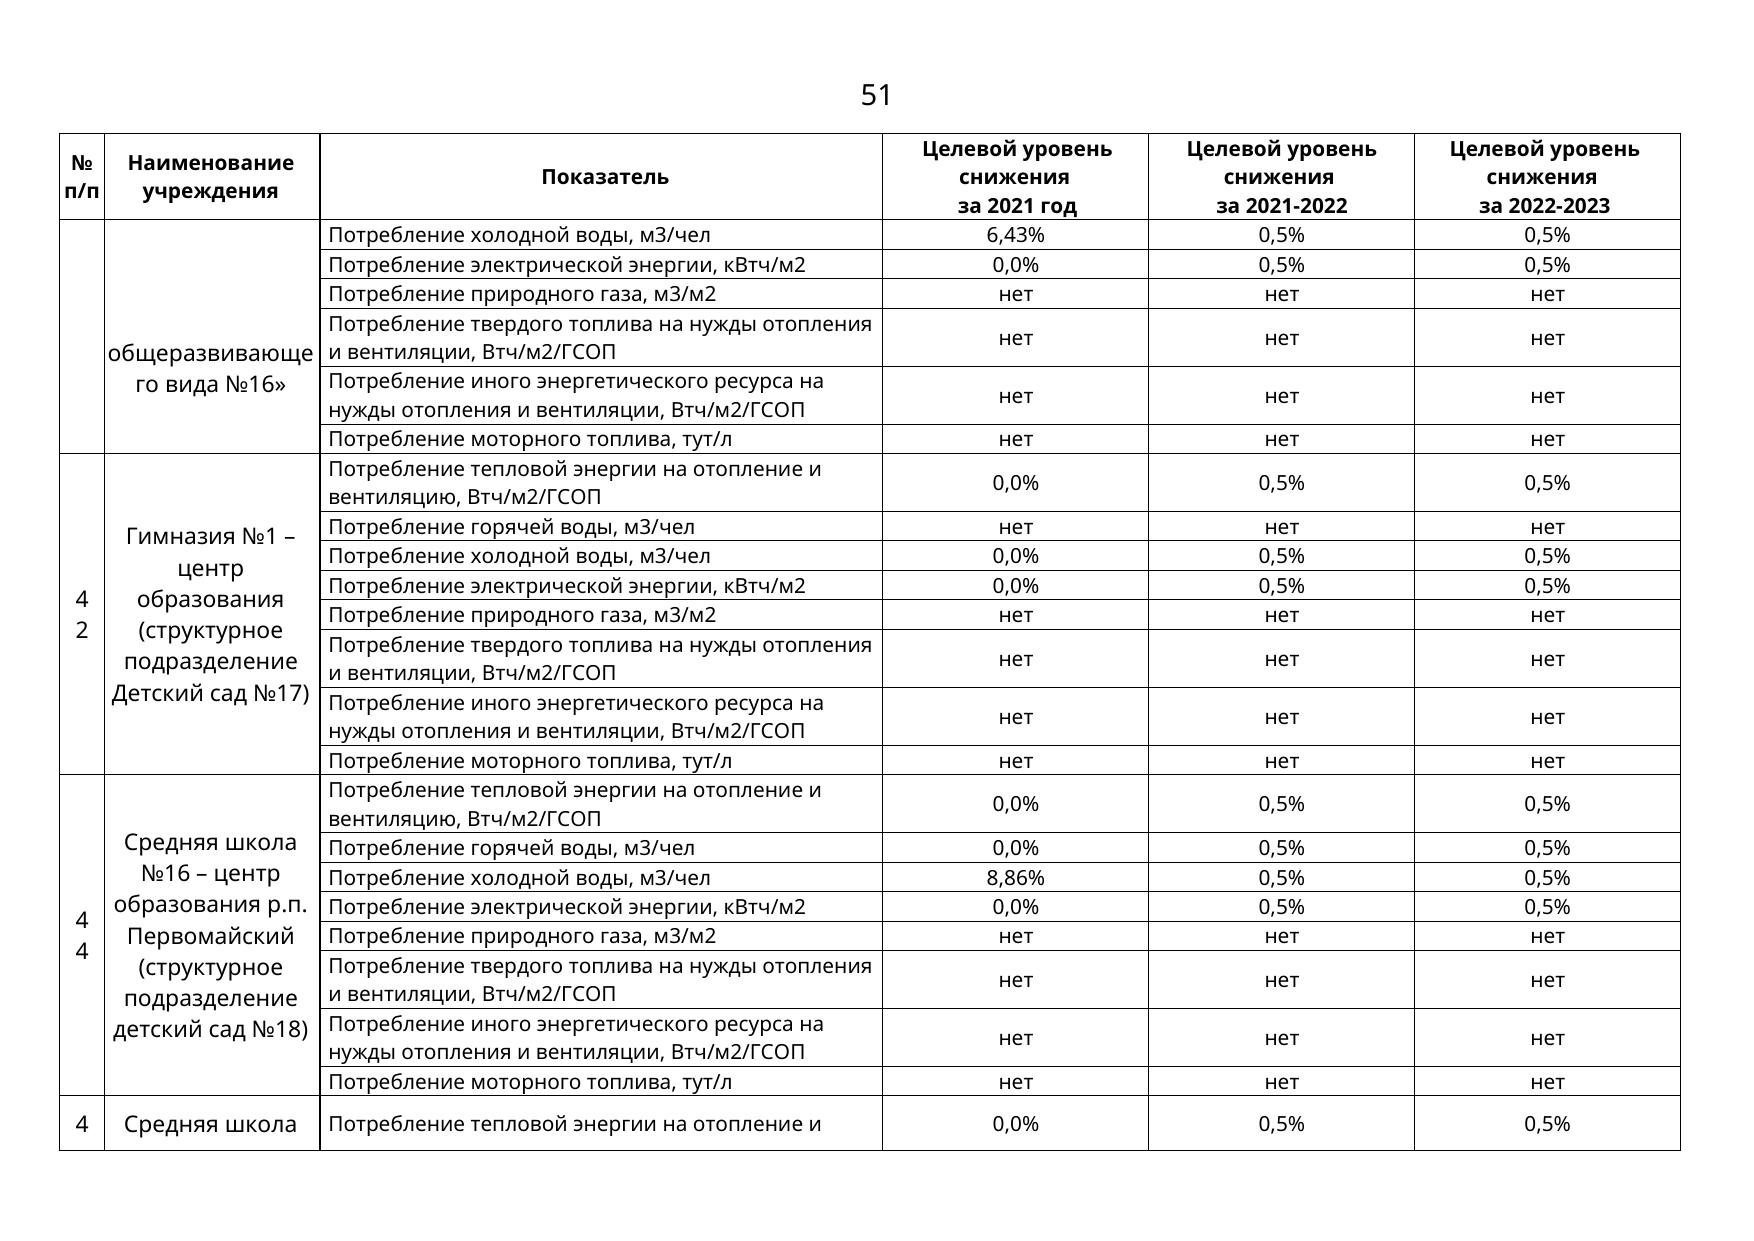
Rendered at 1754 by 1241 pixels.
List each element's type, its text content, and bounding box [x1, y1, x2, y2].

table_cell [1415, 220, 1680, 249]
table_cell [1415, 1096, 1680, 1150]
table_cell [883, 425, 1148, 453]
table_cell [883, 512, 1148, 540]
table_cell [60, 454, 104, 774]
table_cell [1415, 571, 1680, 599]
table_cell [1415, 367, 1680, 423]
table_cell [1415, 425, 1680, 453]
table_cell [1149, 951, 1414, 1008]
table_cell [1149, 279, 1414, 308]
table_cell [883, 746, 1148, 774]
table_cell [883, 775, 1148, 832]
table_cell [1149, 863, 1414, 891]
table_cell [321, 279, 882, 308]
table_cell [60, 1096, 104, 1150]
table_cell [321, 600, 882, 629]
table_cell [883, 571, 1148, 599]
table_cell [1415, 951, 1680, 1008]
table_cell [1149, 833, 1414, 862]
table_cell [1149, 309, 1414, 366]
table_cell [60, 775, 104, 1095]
table_header Целевой уровень снижения за 2021 год [883, 134, 1148, 219]
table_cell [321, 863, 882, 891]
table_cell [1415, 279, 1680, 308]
table_header Целевой уровень снижения за 2021-2022 [1149, 134, 1414, 219]
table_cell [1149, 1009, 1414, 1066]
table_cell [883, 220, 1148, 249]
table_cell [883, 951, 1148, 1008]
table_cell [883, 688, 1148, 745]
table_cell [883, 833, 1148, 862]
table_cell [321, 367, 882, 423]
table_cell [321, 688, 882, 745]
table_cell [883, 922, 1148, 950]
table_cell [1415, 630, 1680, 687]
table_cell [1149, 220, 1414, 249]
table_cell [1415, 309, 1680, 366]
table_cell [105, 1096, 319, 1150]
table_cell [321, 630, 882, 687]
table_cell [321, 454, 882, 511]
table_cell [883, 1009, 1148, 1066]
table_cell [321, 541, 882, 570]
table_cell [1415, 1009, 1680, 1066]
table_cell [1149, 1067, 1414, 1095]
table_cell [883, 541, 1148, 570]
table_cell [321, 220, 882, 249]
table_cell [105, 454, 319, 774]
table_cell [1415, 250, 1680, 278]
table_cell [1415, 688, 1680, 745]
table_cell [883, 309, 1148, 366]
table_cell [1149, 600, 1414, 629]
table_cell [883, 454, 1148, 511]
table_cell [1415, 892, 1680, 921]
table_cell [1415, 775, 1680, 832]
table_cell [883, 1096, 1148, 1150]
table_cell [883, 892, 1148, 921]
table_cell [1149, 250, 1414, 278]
table_header Наименование учреждения [105, 134, 319, 219]
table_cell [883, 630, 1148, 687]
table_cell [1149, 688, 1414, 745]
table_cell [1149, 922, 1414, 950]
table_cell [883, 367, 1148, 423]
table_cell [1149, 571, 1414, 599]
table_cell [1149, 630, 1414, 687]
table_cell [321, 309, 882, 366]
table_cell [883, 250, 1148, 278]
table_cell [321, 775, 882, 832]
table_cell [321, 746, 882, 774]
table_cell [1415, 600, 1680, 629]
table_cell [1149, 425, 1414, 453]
table_header Показатель [321, 134, 882, 219]
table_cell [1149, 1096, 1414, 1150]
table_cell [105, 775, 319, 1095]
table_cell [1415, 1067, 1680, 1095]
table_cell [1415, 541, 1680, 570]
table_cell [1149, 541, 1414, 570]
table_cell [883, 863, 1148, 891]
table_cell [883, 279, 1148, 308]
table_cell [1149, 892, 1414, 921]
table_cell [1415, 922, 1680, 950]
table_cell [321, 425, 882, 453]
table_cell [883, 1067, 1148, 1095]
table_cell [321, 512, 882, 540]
table_header № п/п [60, 134, 104, 219]
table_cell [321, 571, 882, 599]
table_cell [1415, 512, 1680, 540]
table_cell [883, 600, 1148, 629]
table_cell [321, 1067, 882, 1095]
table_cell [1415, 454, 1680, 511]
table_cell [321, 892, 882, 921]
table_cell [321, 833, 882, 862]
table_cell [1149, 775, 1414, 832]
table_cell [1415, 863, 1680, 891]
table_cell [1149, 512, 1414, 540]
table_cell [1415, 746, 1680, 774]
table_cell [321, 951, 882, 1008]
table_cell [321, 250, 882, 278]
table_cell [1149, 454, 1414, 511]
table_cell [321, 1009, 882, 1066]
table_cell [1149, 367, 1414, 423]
table_header Целевой уровень снижения за 2022-2023 [1415, 134, 1680, 219]
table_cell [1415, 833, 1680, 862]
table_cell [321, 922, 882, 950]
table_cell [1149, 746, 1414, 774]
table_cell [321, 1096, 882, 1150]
